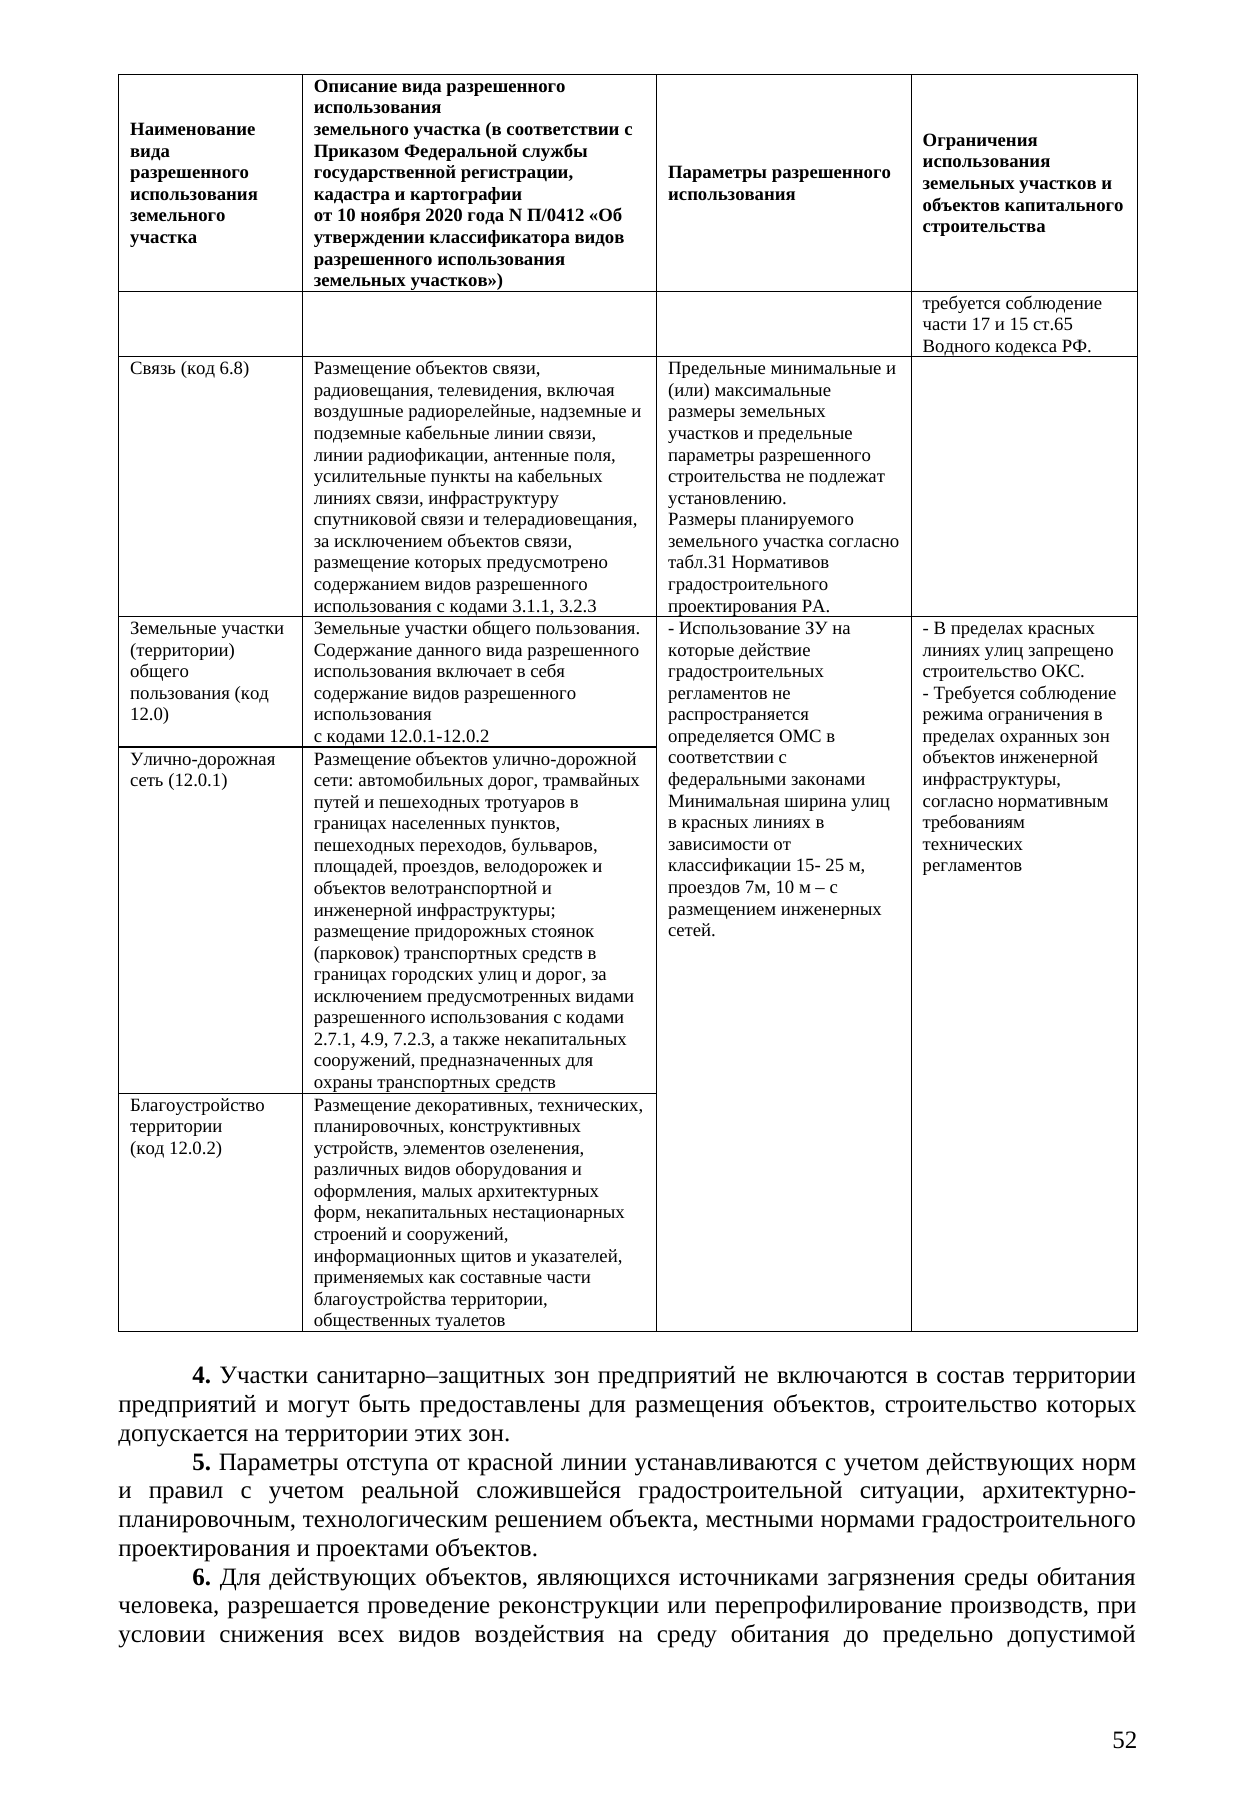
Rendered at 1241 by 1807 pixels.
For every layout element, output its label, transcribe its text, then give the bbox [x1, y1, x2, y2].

table_cell Размещение объектов связи, радиовещания, телевидения, включая воздушные радиорелейные, надземные и подземные кабельные линии связи, линии радиофикации, антенные поля, усилительные пункты на кабельных линиях связи, инфраструктуру спутниковой связи и телерадиовещания, за исключением объектов связи, размещение которых предусмотрено содержанием видов разрешенного использования с кодами 3.1.1, 3.2.3 [303, 357, 656, 616]
table_cell [119, 292, 302, 356]
table_cell Связь (код 6.8) [119, 357, 302, 616]
table_cell [912, 357, 1137, 616]
table_cell Земельные участки общего пользования. Содержание данного вида разрешенного использования включает в себя содержание видов разрешенного использования с кодами 12.0.1-12.0.2 [303, 617, 656, 746]
text 5. Параметры отступа от красной линии устанавливаются с учетом действующих норм и правил с учетом реальной сложившейся градостроительной ситуации, архитектурно-планировочным, технологическим решением объекта, местными нормами градостроительного проектирования и проектами объектов. [118, 1447, 1137, 1562]
table_header Ограничения использования земельных участков и объектов капитального строительства [912, 75, 1137, 291]
table_cell Предельные минимальные и (или) максимальные размеры земельных участков и предельные параметры разрешенного строительства не подлежат установлению. Размеры планируемого земельного участка согласно табл.31 Нормативов градостроительного проектирования РА. [657, 357, 911, 616]
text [118, 1562, 1137, 1648]
table_cell - Использование ЗУ на которые действие градостроительных регламентов не распространяется определяется ОМС в соответствии с федеральными законами Минимальная ширина улиц в красных линиях в зависимости от классификации 15- 25 м, проездов 7м, 10 м – с размещением инженерных сетей. [657, 617, 911, 1331]
table_cell Благоустройство территории (код 12.0.2) [119, 1094, 302, 1331]
table_cell [303, 292, 656, 356]
table_cell Размещение объектов улично-дорожной сети: автомобильных дорог, трамвайных путей и пешеходных тротуаров в границах населенных пунктов, пешеходных переходов, бульваров, площадей, проездов, велодорожек и объектов велотранспортной и инженерной инфраструктуры; размещение придорожных стоянок (парковок) транспортных средств в границах городских улиц и дорог, за исключением предусмотренных видами разрешенного использования с кодами 2.7.1, 4.9, 7.2.3, а также некапитальных сооружений, предназначенных для охраны транспортных средств [303, 748, 656, 1092]
table_header Наименование вида разрешенного использования земельного участка [119, 75, 302, 291]
table_cell - В пределах красных линиях улиц запрещено строительство ОКС. - Требуется соблюдение режима ограничения в пределах охранных зон объектов инженерной инфраструктуры, согласно нормативным требованиям технических регламентов [912, 617, 1137, 1331]
table_cell Улично-дорожная сеть (12.0.1) [119, 748, 302, 1092]
table_cell [657, 292, 911, 356]
table_header Описание вида разрешенного использования земельного участка (в соответствии с Приказом Федеральной службы государственной регистрации, кадастра и картографии от 10 ноября 2020 года N П/0412 «Об утверждении классификатора видов разрешенного использования земельных участков») [303, 75, 656, 291]
text 4. Участки санитарно–защитных зон предприятий не включаются в состав территории предприятий и могут быть предоставлены для размещения объектов, строительство которых допускается на территории этих зон. [118, 1361, 1137, 1447]
table_header Параметры разрешенного использования [657, 75, 911, 291]
table_cell Размещение декоративных, технических, планировочных, конструктивных устройств, элементов озеленения, различных видов оборудования и оформления, малых архитектурных форм, некапитальных нестационарных строений и сооружений, информационных щитов и указателей, применяемых как составные части благоустройства территории, общественных туалетов [303, 1094, 656, 1331]
table_cell Земельные участки (территории) общего пользования (код 12.0) [119, 617, 302, 746]
